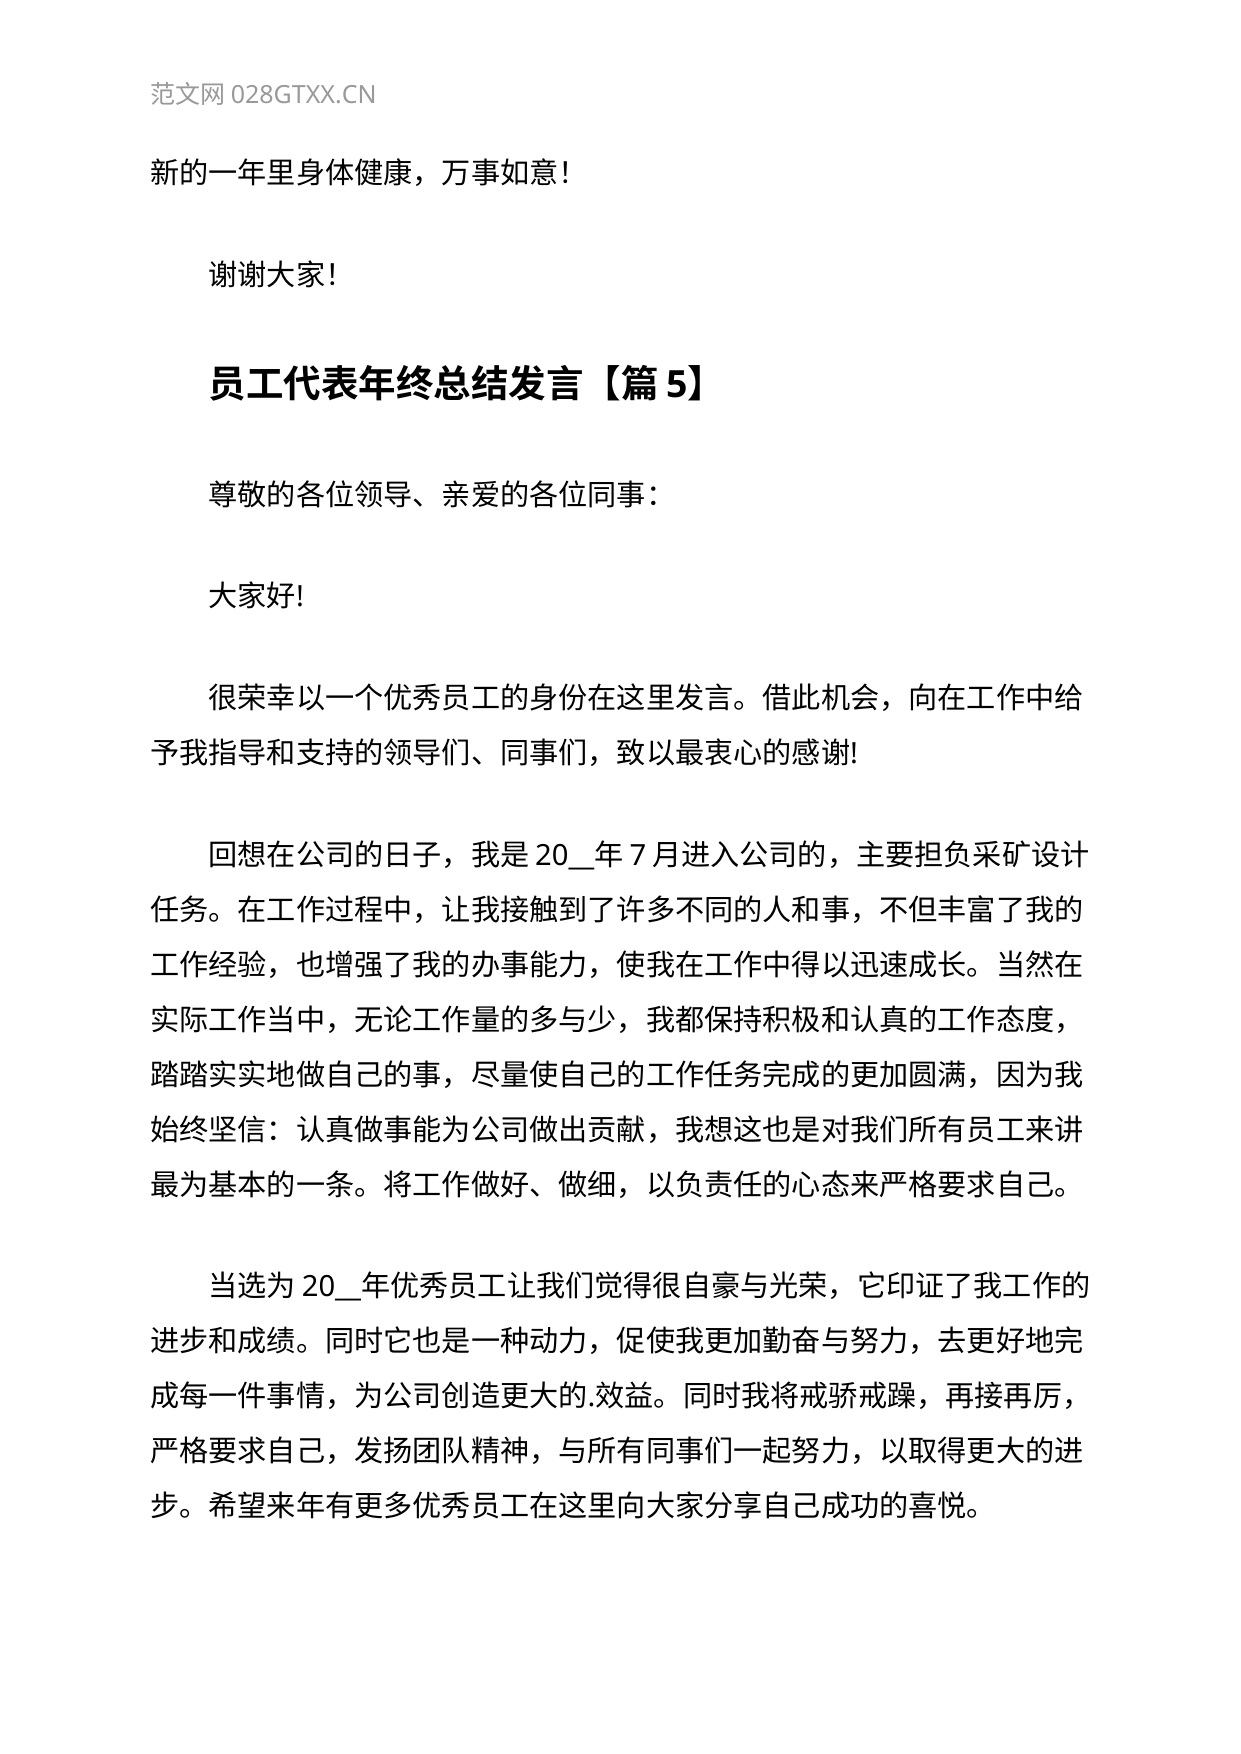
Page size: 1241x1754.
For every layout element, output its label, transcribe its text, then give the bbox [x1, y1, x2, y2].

text 当选为20__年优秀员工让我们觉得很自豪与光荣，它印证了我工作的进步和成绩。同时它也是一种动力，促使我更加勤奋与努力，去更好地完成每一件事情，为公司创造更大的.效益。同时我将戒骄戒躁，再接再厉，严格要求自己，发扬团队精神，与所有同事们一起努力，以取得更大的进步。希望来年有更多优秀员工在这里向大家分享自己成功的喜悦。 [150, 1263, 1090, 1525]
text 员工代表年终总结发言【篇5】 [150, 353, 1090, 408]
text 谢谢大家！ [150, 252, 1090, 294]
text 回想在公司的日子，我是20__年7月进入公司的，主要担负采矿设计任务。在工作过程中，让我接触到了许多不同的人和事，不但丰富了我的工作经验，也增强了我的办事能力，使我在工作中得以迅速成长。当然在实际工作当中，无论工作量的多与少，我都保持积极和认真的工作态度，踏踏实实地做自己的事，尽量使自己的工作任务完成的更加圆满，因为我始终坚信：认真做事能为公司做出贡献，我想这也是对我们所有员工来讲最为基本的一条。将工作做好、做细，以负责任的心态来严格要求自己。 [150, 832, 1090, 1203]
text 大家好! [150, 573, 1090, 615]
text 尊敬的各位领导、亲爱的各位同事： [150, 471, 1090, 513]
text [150, 150, 1090, 192]
text 很荣幸以一个优秀员工的身份在这里发言。借此机会，向在工作中给予我指导和支持的领导们、同事们，致以最衷心的感谢! [150, 675, 1090, 772]
